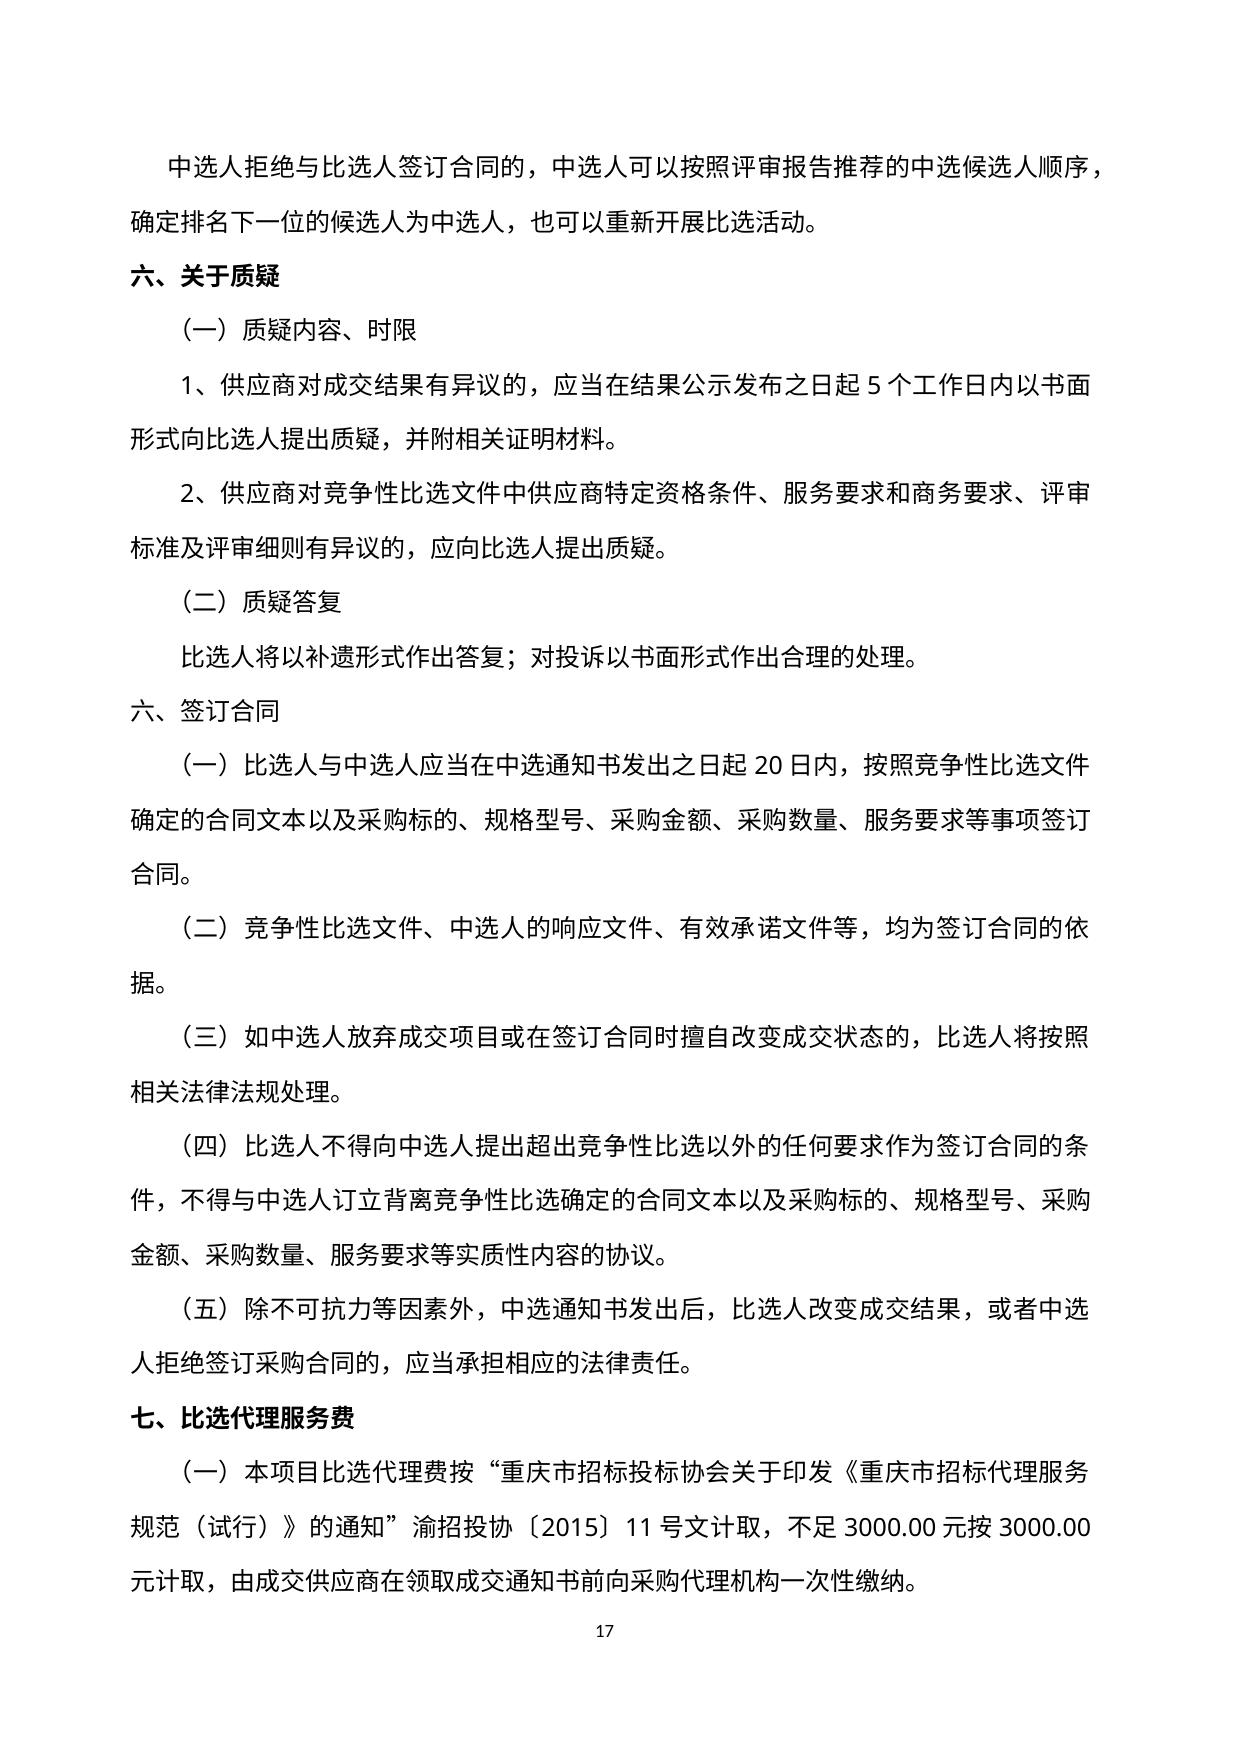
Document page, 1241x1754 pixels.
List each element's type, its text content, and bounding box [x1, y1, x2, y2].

text （三）如中选人放弃成交项目或在签订合同时擅自改变成交状态的，比选人将按照相关法律法规处理。 [130, 1018, 1091, 1108]
text 中选人拒绝与比选人签订合同的，中选人可以按照评审报告推荐的中选候选人顺序，确定排名下一位的候选人为中选人，也可以重新开展比选活动。 [130, 148, 1091, 238]
text 比选人将以补遗形式作出答复；对投诉以书面形式作出合理的处理。 [130, 637, 1091, 673]
text 六、签订合同 [130, 691, 1091, 728]
text 1、供应商对成交结果有异议的，应当在结果公示发布之日起5个工作日内以书面形式向比选人提出质疑，并附相关证明材料。 [130, 365, 1091, 456]
text （一）质疑内容、时限 [130, 311, 1091, 347]
text 2、供应商对竞争性比选文件中供应商特定资格条件、服务要求和商务要求、评审标准及评审细则有异议的，应向比选人提出质疑。 [130, 474, 1091, 564]
text 七、比选代理服务费 [130, 1398, 1091, 1434]
text （四）比选人不得向中选人提出超出竞争性比选以外的任何要求作为签订合同的条件，不得与中选人订立背离竞争性比选确定的合同文本以及采购标的、规格型号、采购金额、采购数量、服务要求等实质性内容的协议。 [130, 1126, 1091, 1271]
text （二）竞争性比选文件、中选人的响应文件、有效承诺文件等，均为签订合同的依据。 [130, 909, 1091, 999]
text （二）质疑答复 [130, 583, 1091, 619]
text （五）除不可抗力等因素外，中选通知书发出后，比选人改变成交结果，或者中选人拒绝签订采购合同的，应当承担相应的法律责任。 [130, 1289, 1091, 1380]
text 六、关于质疑 [130, 256, 1091, 293]
text （一）比选人与中选人应当在中选通知书发出之日起20日内，按照竞争性比选文件确定的合同文本以及采购标的、规格型号、采购金额、采购数量、服务要求等事项签订合同。 [130, 746, 1091, 891]
text （一）本项目比选代理费按“重庆市招标投标协会关于印发《重庆市招标代理服务规范（试行）》的通知”渝招投协〔2015〕11号文计取，不足3000.00元按3000.00元计取，由成交供应商在领取成交通知书前向采购代理机构一次性缴纳。 [130, 1453, 1091, 1598]
